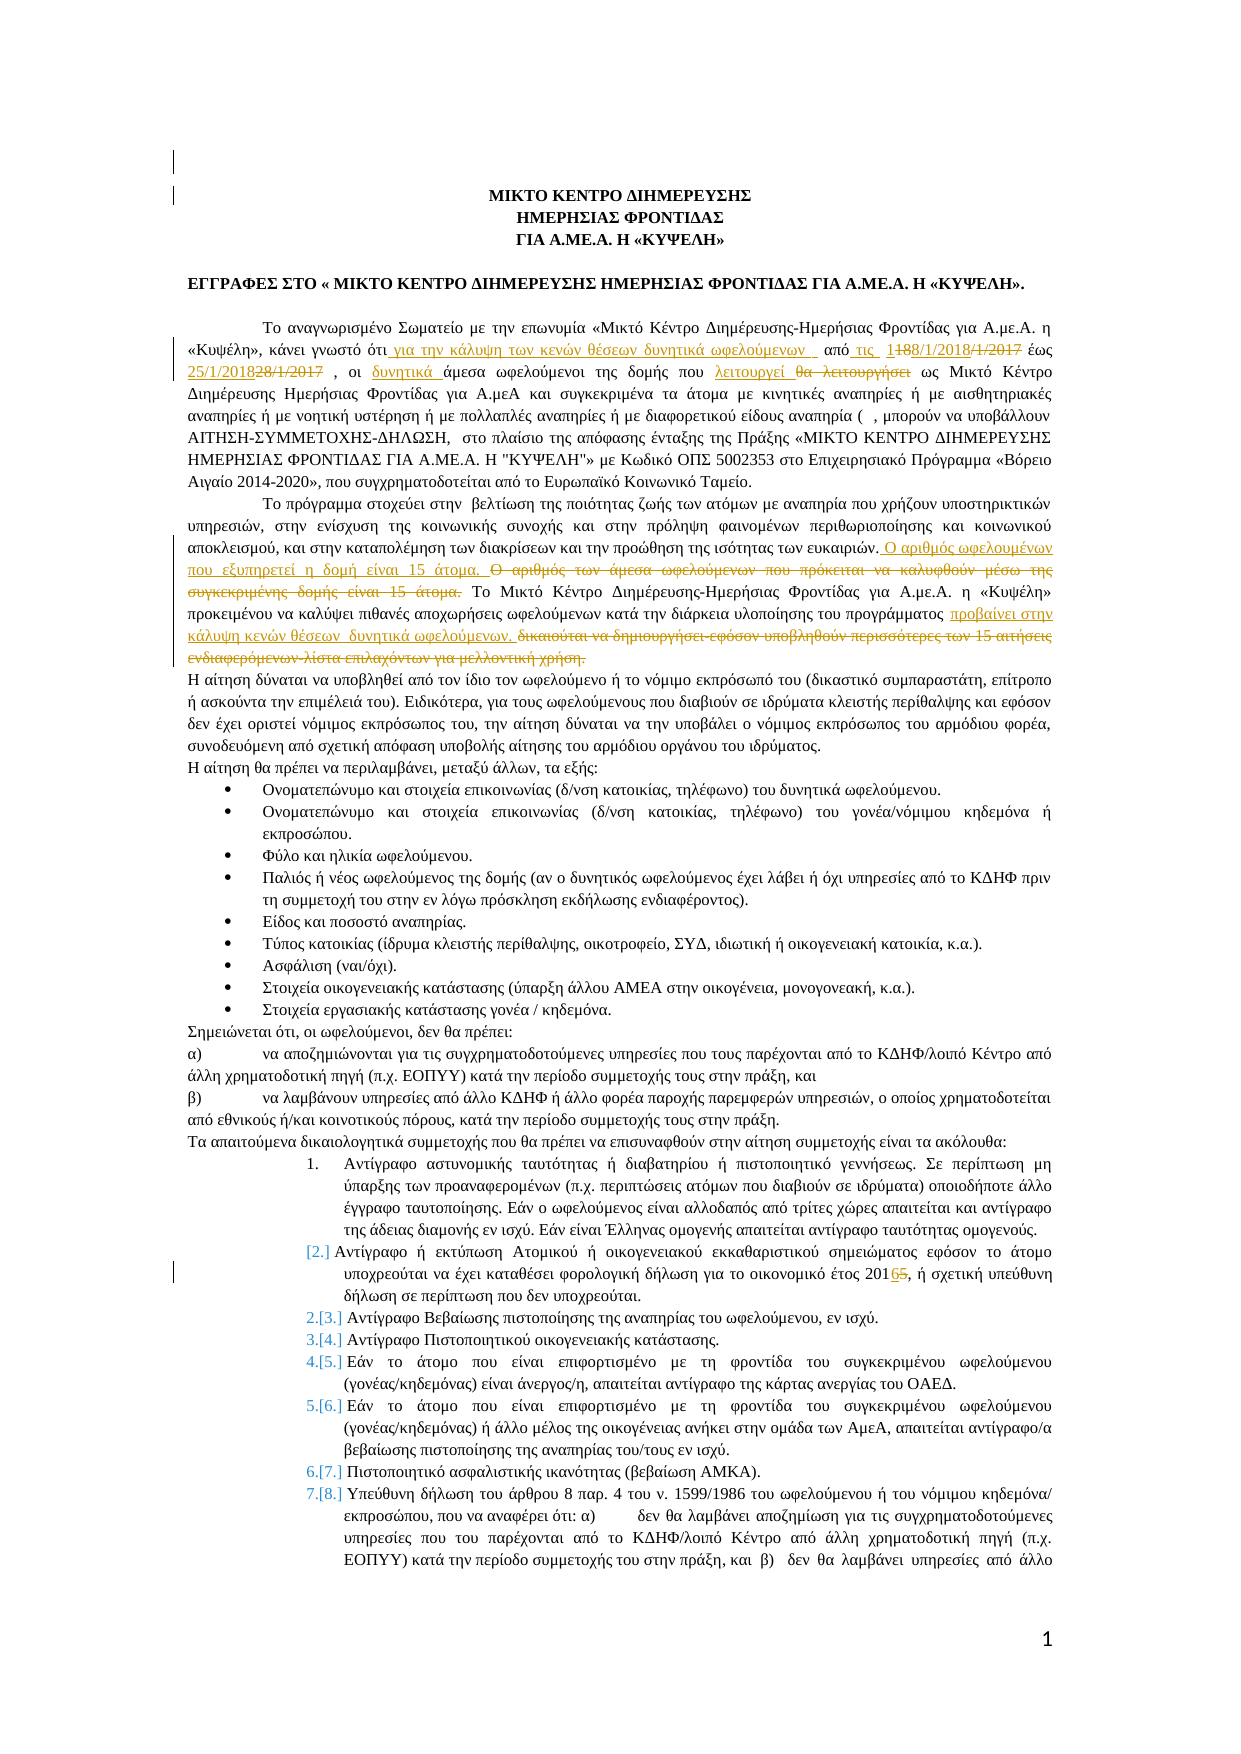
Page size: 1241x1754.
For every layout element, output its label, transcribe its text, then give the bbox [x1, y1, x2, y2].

list Αντίγραφο αστυνομικής ταυτότητας ή διαβατηρίου ή πιστοποιητικό γεννήσεως. Σε περίπτωση μη ύπαρξης των προαναφερομένων (π.χ. περιπτώσεις ατόμων που διαβιούν σε ιδρύματα) οποιοδήποτε άλλο έγγραφο ταυτοποίησης. Εάν ο ωφελούμενος είναι αλλοδαπός από τρίτες χώρες απαιτείται και αντίγραφο της άδειας διαμονής εν ισχύ. Εάν είναι Έλληνας ομογενής απαιτείται αντίγραφο ταυτότητας ομογενούς. [306, 1154, 1053, 1239]
text ΓΙΑ Α.ΜΕ.Α. Η «ΚΥΨΕΛΗ» [187, 230, 1053, 249]
list Παλιός ή νέος ωφελούμενος της δομής (αν ο δυνητικός ωφελούμενος έχει λάβει ή όχι υπηρεσίες από το ΚΔΗΦ πριν τη συμμετοχή του στην εν λόγω πρόσκληση εκδήλωσης ενδιαφέροντος). [225, 868, 1053, 909]
list Φύλο και ηλικία ωφελούμενου. [225, 846, 1053, 865]
text β) να λαμβάνουν υπηρεσίες από άλλο ΚΔΗΦ ή άλλο φορέα παροχής παρεμφερών υπηρεσιών, ο οποίος χρηματοδοτείται από εθνικούς ή/και κοινοτικούς πόρους, κατά την περίοδο συμμετοχής τους στην πράξη. [187, 1088, 1053, 1129]
list Στοιχεία εργασιακής κατάστασης γονέα / κηδεμόνα. [225, 1000, 1053, 1019]
list Είδος και ποσοστό αναπηρίας. [225, 912, 1053, 931]
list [306, 1484, 1053, 1569]
list Ονοματεπώνυμο και στοιχεία επικοινωνίας (δ/νση κατοικίας, τηλέφωνο) του δυνητικά ωφελούμενου. [225, 779, 1053, 799]
list Ονοματεπώνυμο και στοιχεία επικοινωνίας (δ/νση κατοικίας, τηλέφωνο) του γονέα/νόμιμου κηδεμόνα ή εκπροσώπου. [225, 802, 1053, 843]
list Εάν το άτομο που είναι επιφορτισμένο με τη φροντίδα του συγκεκριμένου ωφελούμενου (γονέας/κηδεμόνας) είναι άνεργος/η, απαιτείται αντίγραφο της κάρτας ανεργίας του ΟΑΕΔ. [306, 1352, 1053, 1393]
list Εάν το άτομο που είναι επιφορτισμένο με τη φροντίδα του συγκεκριμένου ωφελούμενου (γονέας/κηδεμόνας) ή άλλο μέλος της οικογένειας ανήκει στην ομάδα των ΑμεΑ, απαιτείται αντίγραφο/α βεβαίωσης πιστοποίησης της αναπηρίας του/τους εν ισχύ. [306, 1396, 1053, 1459]
text ΜΙΚΤΟ ΚΕΝΤΡΟ ΔΙΗΜΕΡΕΥΣΗΣ [187, 186, 1053, 205]
text Το πρόγραμμα στοχεύει στην βελτίωση της ποιότητας ζωής των ατόμων με αναπηρία που χρήζουν υποστηρικτικών υπηρεσιών, στην ενίσχυση της κοινωνικής συνοχής και στην πρόληψη φαινομένων περιθωριοποίησης και κοινωνικού αποκλεισμού, και στην καταπολέμηση των διακρίσεων και την προώθηση της ισότητας των ευκαιριών. Το Μικτό Κέντρο Διημέρευσης-Ημερήσιας Φροντίδας για Α.με.Α. η «Κυψέλη» προκειμένου να καλύψει πιθανές αποχωρήσεις ωφελούμενων κατά την διάρκεια υλοποίησης του προγράμματος [187, 494, 1053, 667]
text α) να αποζημιώνονται για τις συγχρηματοδοτούμενες υπηρεσίες που τους παρέχονται από το ΚΔΗΦ/λοιπό Κέντρο από άλλη χρηματοδοτική πηγή (π.χ. ΕΟΠΥΥ) κατά την περίοδο συμμετοχής τους στην πράξη, και [187, 1044, 1053, 1085]
text Το αναγνωρισμένο Σωματείο με την επωνυμία «Μικτό Κέντρο Διημέρευσης-Ημερήσιας Φροντίδας για Α.με.Α. η «Κυψέλη», κάνει γνωστό ότι από έως , οι άμεσα ωφελούμενοι της δομής που ως Μικτό Κέντρο Διημέρευσης Ημερήσιας Φροντίδας για Α.μεΑ και συγκεκριμένα τα άτομα με κινητικές αναπηρίες ή με αισθητηριακές αναπηρίες ή με νοητική υστέρηση ή με πολλαπλές αναπηρίες ή με διαφορετικού είδους αναπηρία ( , μπορούν να υποβάλλουν ΑΙΤΗΣΗ-ΣΥΜΜΕΤΟΧΗΣ-ΔΗΛΩΣΗ, στο πλαίσιο της απόφασης ένταξης της Πράξης «ΜΙΚΤΟ ΚΕΝΤΡΟ ΔΙΗΜΕΡΕΥΣΗΣ ΗΜΕΡΗΣΙΑΣ ΦΡΟΝΤΙΔΑΣ ΓΙΑ Α.ΜΕ.Α. Η "ΚΥΨΕΛΗ"» με Κωδικό ΟΠΣ 5002353 στο Επιχειρησιακό Πρόγραμμα «Βόρειο Αιγαίο 2014-2020», που συγχρηματοδοτείται από το Ευρωπαϊκό Κοινωνικό Ταμείο. [187, 318, 1053, 491]
list Πιστοποιητικό ασφαλιστικής ικανότητας (βεβαίωση ΑΜΚΑ). [306, 1462, 1053, 1481]
list Αντίγραφο ή εκτύπωση Ατομικού ή οικογενειακού εκκαθαριστικού σημειώματος εφόσον το άτομο υποχρεούται να έχει καταθέσει φορολογική δήλωση για το οικονομικό έτος 201, ή σχετική υπεύθυνη δήλωση σε περίπτωση που δεν υποχρεούται. [306, 1242, 1053, 1305]
text ΕΓΓΡΑΦΕΣ ΣΤΟ « ΜΙΚΤΟ ΚΕΝΤΡΟ ΔΙΗΜΕΡΕΥΣΗΣ ΗΜΕΡΗΣΙΑΣ ΦΡΟΝΤΙΔΑΣ ΓΙΑ Α.ΜΕ.Α. Η «ΚΥΨΕΛΗ». [187, 274, 1053, 293]
text Η αίτηση δύναται να υποβληθεί από τον ίδιο τον ωφελούμενο ή το νόμιμο εκπρόσωπό του (δικαστικό συμπαραστάτη, επίτροπο ή ασκούντα την επιμέλειά του). Ειδικότερα, για τους ωφελούμενους που διαβιούν σε ιδρύματα κλειστής περίθαλψης και εφόσον δεν έχει οριστεί νόμιμος εκπρόσωπος του, την αίτηση δύναται να την υποβάλει ο νόμιμος εκπρόσωπος του αρμόδιου φορέα, συνοδευόμενη από σχετική απόφαση υποβολής αίτησης του αρμόδιου οργάνου του ιδρύματος. [187, 669, 1053, 755]
list Ασφάλιση (ναι/όχι). [225, 956, 1053, 975]
list Τύπος κατοικίας (ίδρυμα κλειστής περίθαλψης, οικοτροφείο, ΣΥΔ, ιδιωτική ή οικογενειακή κατοικία, κ.α.). [225, 934, 1053, 953]
text ΗΜΕΡΗΣΙΑΣ ΦΡΟΝΤΙΔΑΣ [187, 208, 1053, 227]
text Τα απαιτούμενα δικαιολογητικά συμμετοχής που θα πρέπει να επισυναφθούν στην αίτηση συμμετοχής είναι τα ακόλουθα: [187, 1132, 1053, 1151]
text Η αίτηση θα πρέπει να περιλαμβάνει, μεταξύ άλλων, τα εξής: [187, 757, 1053, 777]
list Στοιχεία οικογενειακής κατάστασης (ύπαρξη άλλου ΑΜΕΑ στην οικογένεια, μονογονεακή, κ.α.). [225, 978, 1053, 997]
list Αντίγραφο Βεβαίωσης πιστοποίησης της αναπηρίας του ωφελούμενου, εν ισχύ. [306, 1308, 1053, 1327]
list Αντίγραφο Πιστοποιητικού οικογενειακής κατάστασης. [306, 1330, 1053, 1349]
text Σημειώνεται ότι, οι ωφελούμενοι, δεν θα πρέπει: [187, 1022, 1053, 1041]
